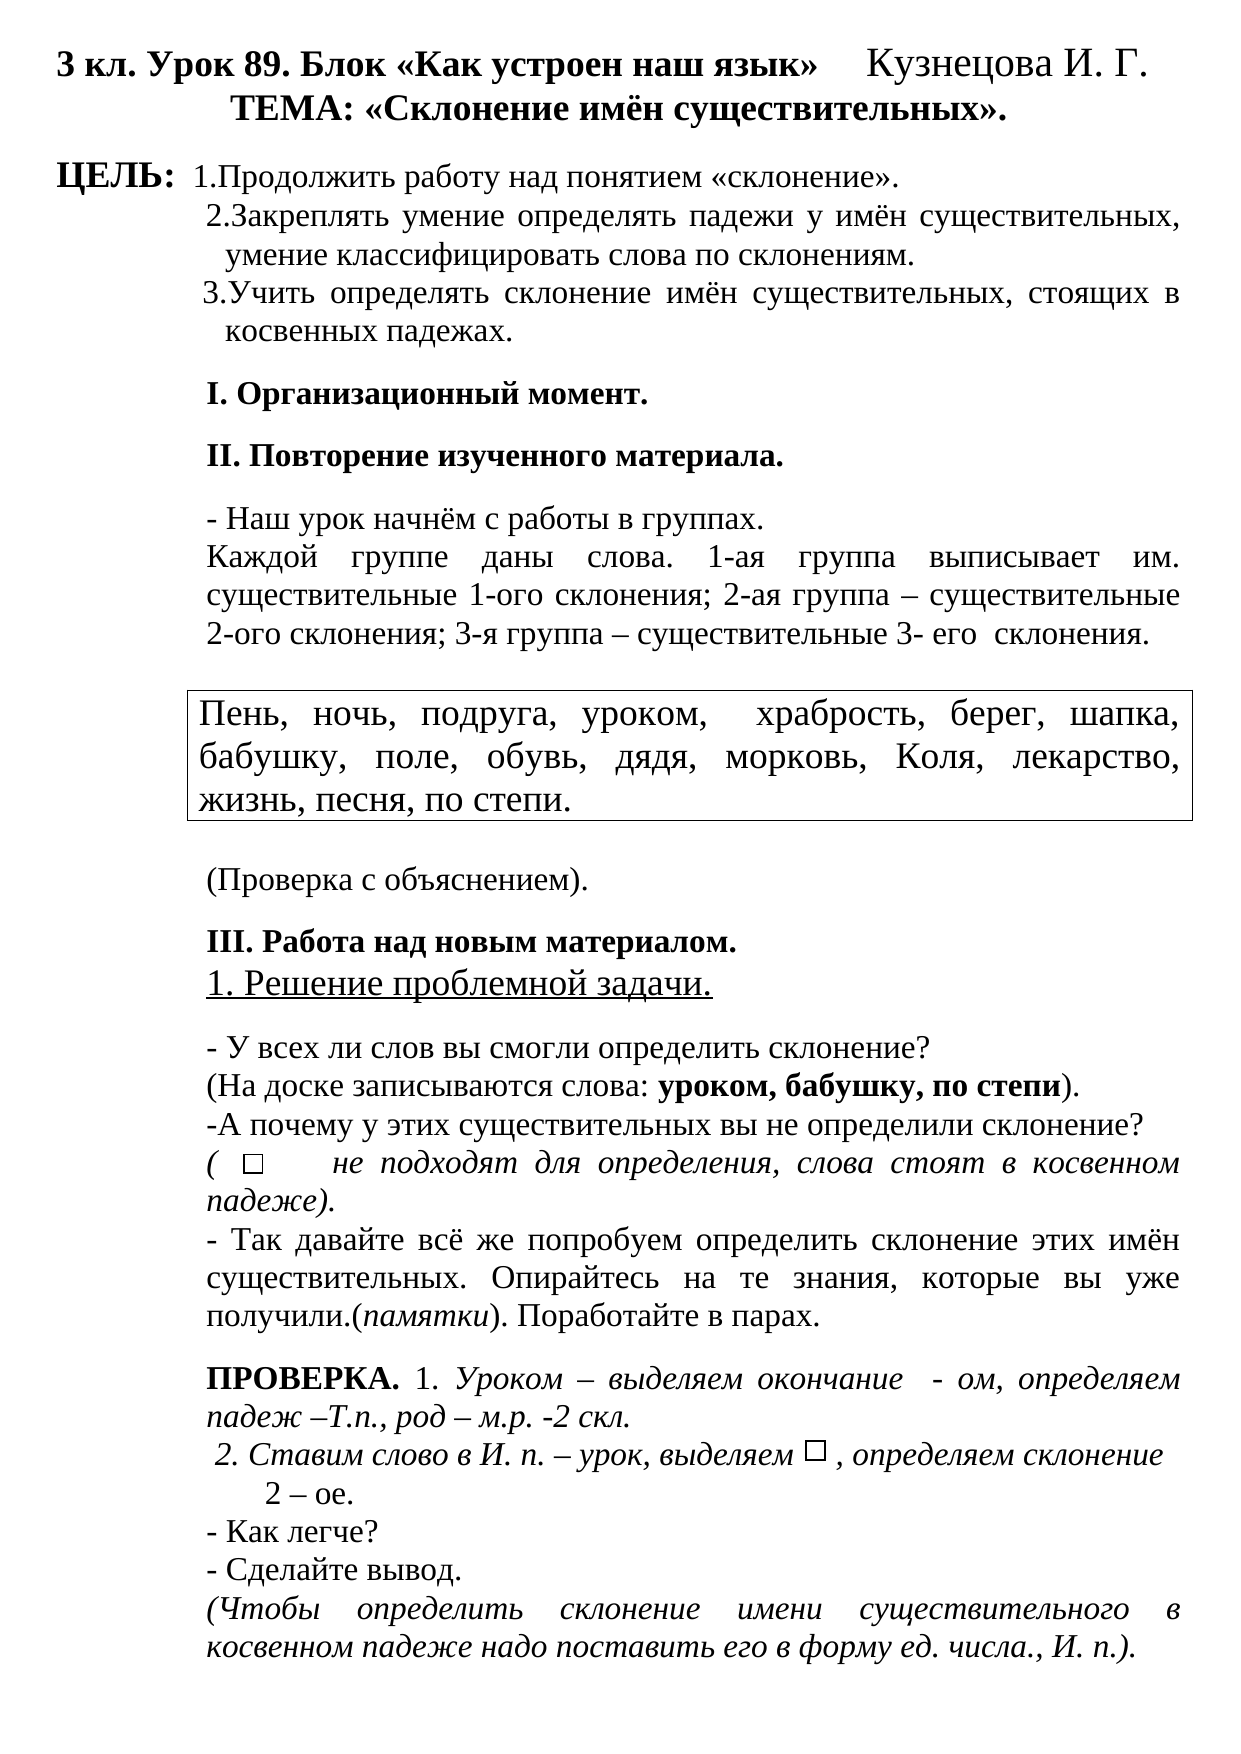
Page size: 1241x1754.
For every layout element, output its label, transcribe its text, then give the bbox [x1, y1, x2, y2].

text - Как легче? [206, 1511, 1181, 1550]
text ЦЕЛЬ: 1.Продолжить работу над понятием «склонение». [56, 153, 1181, 196]
text ( не подходят для определения, слова стоят в косвенном падеже). [206, 1142, 1181, 1219]
text -А почему у этих существительных вы не определили склонение? [206, 1104, 1181, 1142]
table_header Пень, ночь, подруга, уроком, храбрость, берег, шапка, бабушку, поле, обувь, дядя, морковь, Коля, лекарство, жизнь, песня, по степи. [188, 691, 1192, 820]
text - Наш урок начнём с работы в группах. [206, 498, 1181, 536]
text ТЕМА: «Склонение имён существительных». [56, 85, 1181, 128]
text 2.Закреплять умение определять падежи у имён существительных, умение классифицировать слова по склонениям. [169, 196, 1181, 272]
text Организационный момент. [206, 373, 1181, 411]
text III. Работа над новым материалом. [206, 922, 1181, 960]
text (Проверка с объяснением). [206, 859, 1181, 898]
text 1. Решение проблемной задачи. [206, 960, 1181, 1003]
text II. Повторение изученного материала. [206, 436, 1181, 474]
text 3 кл. Урок 89. Блок «Как устроен наш язык» Кузнецова И. Г. [56, 37, 1181, 85]
text ПРОВЕРКА. 1. Уроком – выделяем окончание - ом, определяем падеж –Т.п., род – м.р. -2 скл. [206, 1358, 1181, 1435]
text 2 – ое. [206, 1473, 1181, 1511]
text Каждой группе даны слова. 1-ая группа выписывает им. существительные 1-ого склонения; 2-ая группа – существительные 2-ого склонения; 3-я группа – существительные 3- его склонения. [206, 536, 1181, 651]
text - Сделайте вывод. [206, 1550, 1181, 1588]
text (На доске записываются слова: уроком, бабушку, по степи). [206, 1066, 1181, 1104]
text 2. Ставим слово в И. п. – урок, выделяем , определяем склонение [206, 1435, 1181, 1473]
text (Чтобы определить склонение имени существительного в косвенном падеже надо поставить его в форму ед. числа., И. п.). [206, 1588, 1181, 1665]
text - Так давайте всё же попробуем определить склонение этих имён существительных. Опирайтесь на те знания, которые вы уже получили.(памятки). Поработайте в парах. [206, 1219, 1181, 1334]
text - У всех ли слов вы смогли определить склонение? [206, 1027, 1181, 1066]
text 3.Учить определять склонение имён существительных, стоящих в косвенных падежах. [187, 272, 1181, 349]
